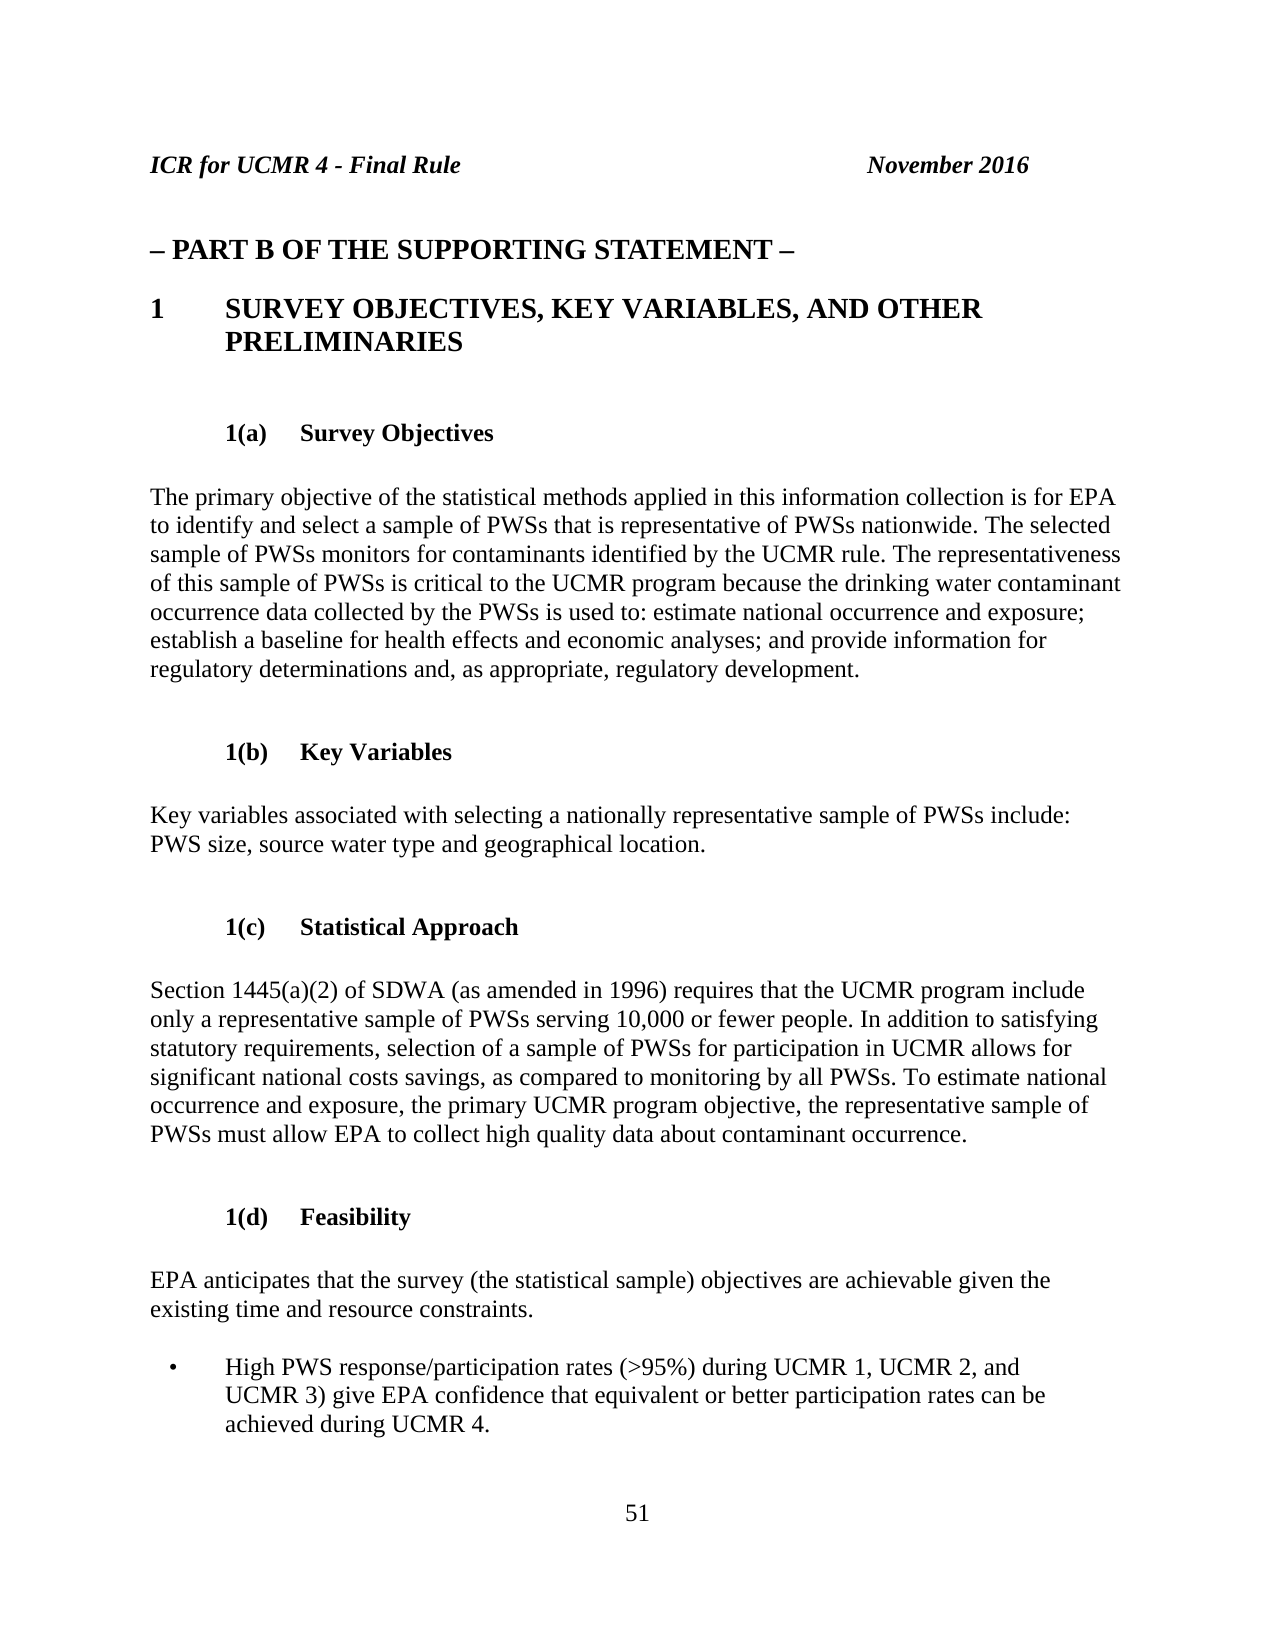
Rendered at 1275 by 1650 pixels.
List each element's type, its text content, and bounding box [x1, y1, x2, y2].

text The primary objective of the statistical methods applied in this information collection is for EPA to identify and select a sample of PWSs that is representative of PWSs nationwide. The selected sample of PWSs monitors for contaminants identified by the UCMR rule. The representativeness of this sample of PWSs is critical to the UCMR program because the drinking water contaminant occurrence data collected by the PWSs is used to: estimate national occurrence and exposure; establish a baseline for health effects and economic analyses; and provide information for regulatory determinations and, as appropriate, regulatory development. [150, 482, 1125, 683]
subtitle 1(d) Feasibility [225, 1202, 1125, 1231]
subtitle 1 SURVEY OBJECTIVES, KEY VARIABLES, AND OTHER PRELIMINARIES [150, 291, 1125, 358]
text Section 1445(a)(2) of SDWA (as amended in 1996) requires that the UCMR program include only a representative sample of PWSs serving 10,000 or fewer people. In addition to satisfying statutory requirements, selection of a sample of PWSs for participation in UCMR allows for significant national costs savings, as compared to monitoring by all PWSs. To estimate national occurrence and exposure, the primary UCMR program objective, the representative sample of PWSs must allow EPA to collect high quality data about contaminant occurrence. [150, 976, 1125, 1148]
subtitle – PART B OF THE SUPPORTING STATEMENT – [150, 232, 1125, 266]
subtitle 1(c) Statistical Approach [225, 912, 1125, 941]
text EPA anticipates that the survey (the statistical sample) objectives are achievable given the existing time and resource constraints. [150, 1266, 1125, 1323]
text Key variables associated with selecting a nationally representative sample of PWSs include: PWS size, source water type and geographical location. [150, 801, 1125, 858]
subtitle 1(b) Key Variables [225, 737, 1125, 766]
list High PWS response/participation rates (>95%) during UCMR 1, UCMR 2, and UCMR 3) give EPA confidence that equivalent or better participation rates can be achieved during UCMR 4. [169, 1352, 1125, 1438]
subtitle 1(a) Survey Objectives [225, 418, 1125, 447]
